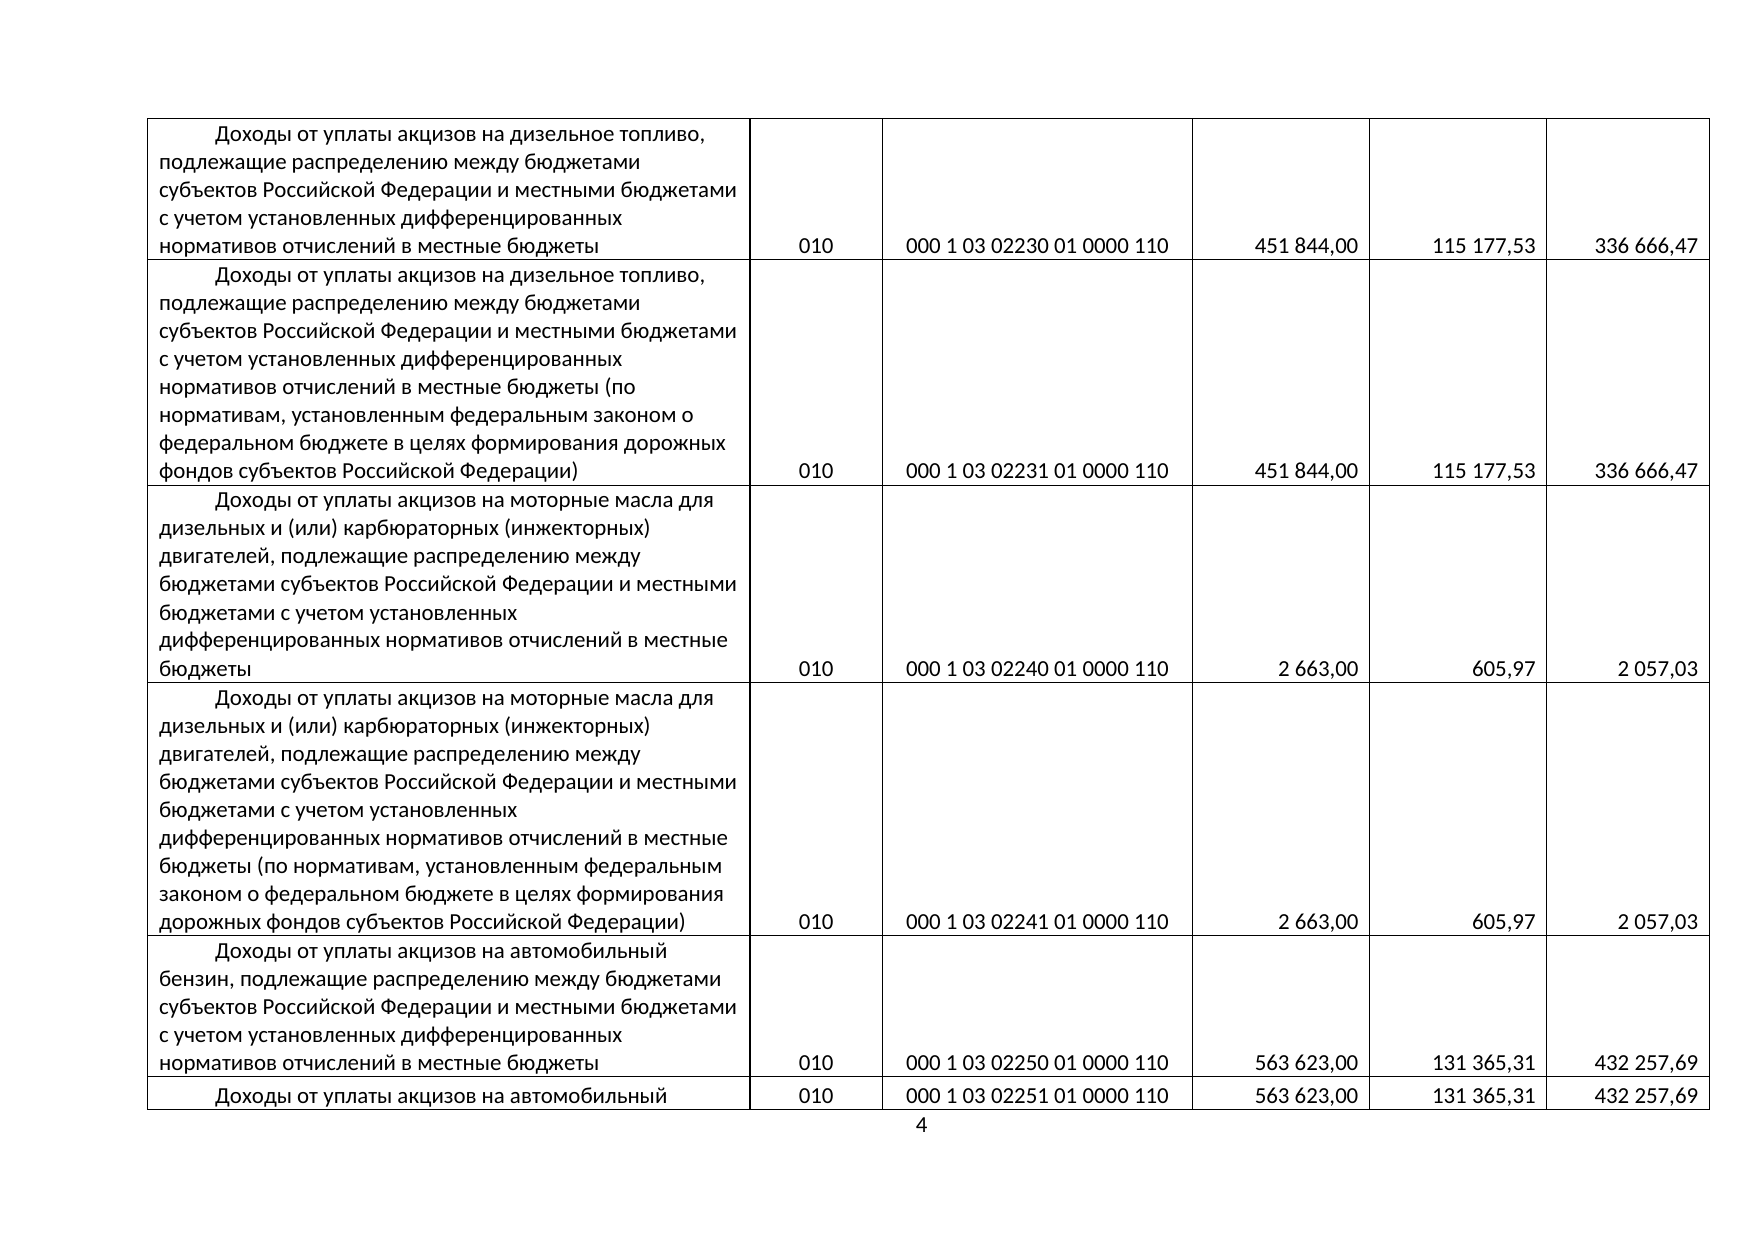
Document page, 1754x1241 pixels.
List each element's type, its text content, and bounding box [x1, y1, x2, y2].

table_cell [148, 1077, 749, 1109]
table_cell 451 844,00 [1193, 260, 1369, 484]
table_cell 2 057,03 [1547, 683, 1709, 935]
table_cell 605,97 [1370, 486, 1546, 682]
table_cell 115 177,53 [1370, 260, 1546, 484]
table_cell 010 [751, 119, 882, 259]
table_cell 336 666,47 [1547, 119, 1709, 259]
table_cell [883, 1077, 1192, 1109]
table_cell 000 1 03 02231 01 0000 110 [883, 260, 1192, 484]
table_cell 010 [751, 486, 882, 682]
table_cell 000 1 03 02230 01 0000 110 [883, 119, 1192, 259]
table_cell 000 1 03 02241 01 0000 110 [883, 683, 1192, 935]
table_cell 000 1 03 02250 01 0000 110 [883, 936, 1192, 1076]
table_cell 451 844,00 [1193, 119, 1369, 259]
table_cell 131 365,31 [1370, 1077, 1546, 1109]
table_cell 2 057,03 [1547, 486, 1709, 682]
table_cell 2 663,00 [1193, 486, 1369, 682]
table_cell 010 [751, 260, 882, 484]
table_cell 432 257,69 [1547, 936, 1709, 1076]
table_cell Доходы от уплаты акцизов на моторные масла для дизельных и (или) карбюраторных (инжекторных) двигателей, подлежащие распределению между бюджетами субъектов Российской Федерации и местными бюджетами с учетом установленных дифференцированных нормативов отчислений в местные бюджеты (по нормативам, установленным федеральным законом о федеральном бюджете в целях формирования дорожных фондов субъектов Российской Федерации) [148, 683, 749, 935]
table_cell 115 177,53 [1370, 119, 1546, 259]
table_cell Доходы от уплаты акцизов на дизельное топливо, подлежащие распределению между бюджетами субъектов Российской Федерации и местными бюджетами с учетом установленных дифференцированных нормативов отчислений в местные бюджеты (по нормативам, установленным федеральным законом о федеральном бюджете в целях формирования дорожных фондов субъектов Российской Федерации) [148, 260, 749, 484]
table_cell 432 257,69 [1547, 1077, 1709, 1109]
table_cell 605,97 [1370, 683, 1546, 935]
table_cell 010 [751, 936, 882, 1076]
table_cell 336 666,47 [1547, 260, 1709, 484]
table_cell 563 623,00 [1193, 1077, 1369, 1109]
table_cell 010 [751, 1077, 882, 1109]
table_cell 000 1 03 02240 01 0000 110 [883, 486, 1192, 682]
table_cell 010 [751, 683, 882, 935]
table_cell Доходы от уплаты акцизов на моторные масла для дизельных и (или) карбюраторных (инжекторных) двигателей, подлежащие распределению между бюджетами субъектов Российской Федерации и местными бюджетами с учетом установленных дифференцированных нормативов отчислений в местные бюджеты [148, 486, 749, 682]
table_cell 2 663,00 [1193, 683, 1369, 935]
table_cell Доходы от уплаты акцизов на автомобильный бензин, подлежащие распределению между бюджетами субъектов Российской Федерации и местными бюджетами с учетом установленных дифференцированных нормативов отчислений в местные бюджеты [148, 936, 749, 1076]
table_cell 131 365,31 [1370, 936, 1546, 1076]
table_cell Доходы от уплаты акцизов на дизельное топливо, подлежащие распределению между бюджетами субъектов Российской Федерации и местными бюджетами с учетом установленных дифференцированных нормативов отчислений в местные бюджеты [148, 119, 749, 259]
table_cell 563 623,00 [1193, 936, 1369, 1076]
